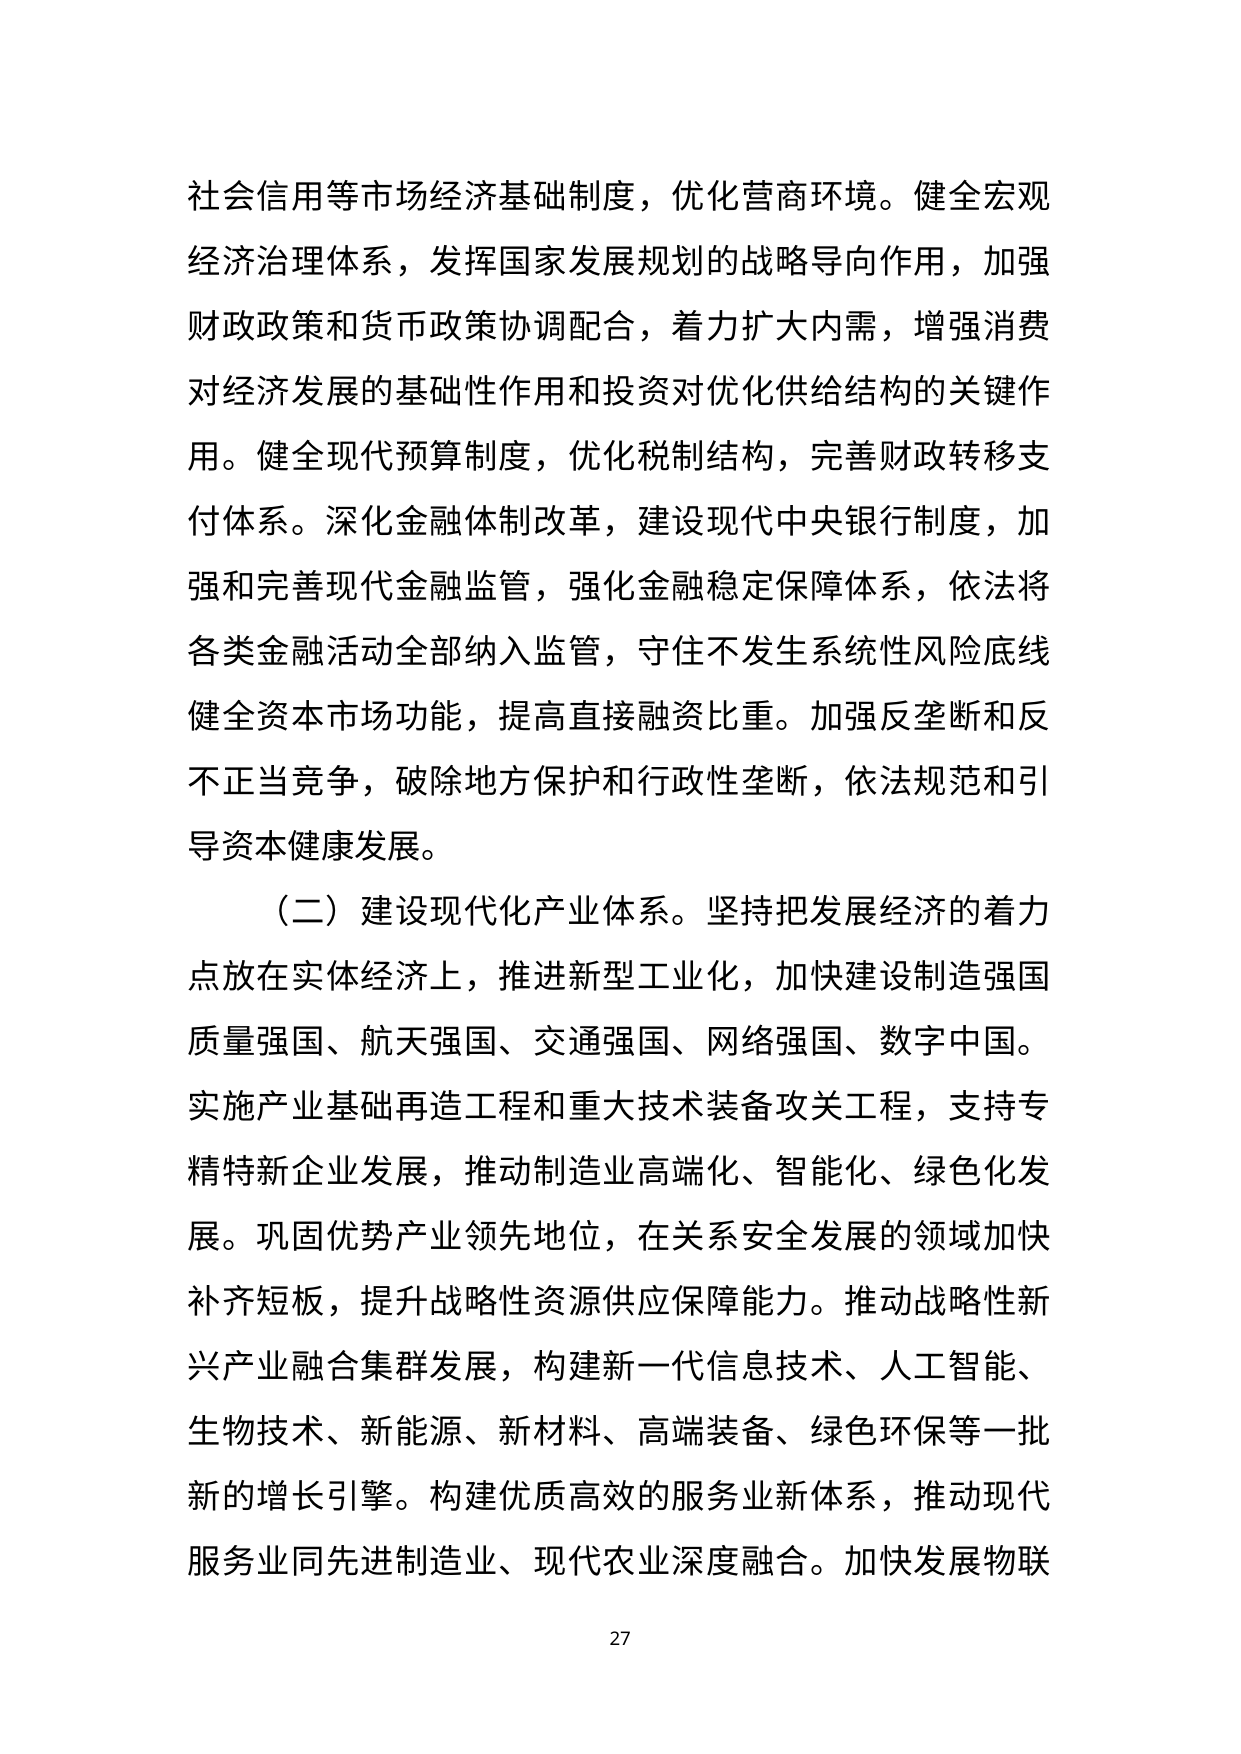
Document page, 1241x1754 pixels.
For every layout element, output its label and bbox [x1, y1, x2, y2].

text [187, 877, 1053, 1592]
text [187, 162, 1053, 877]
